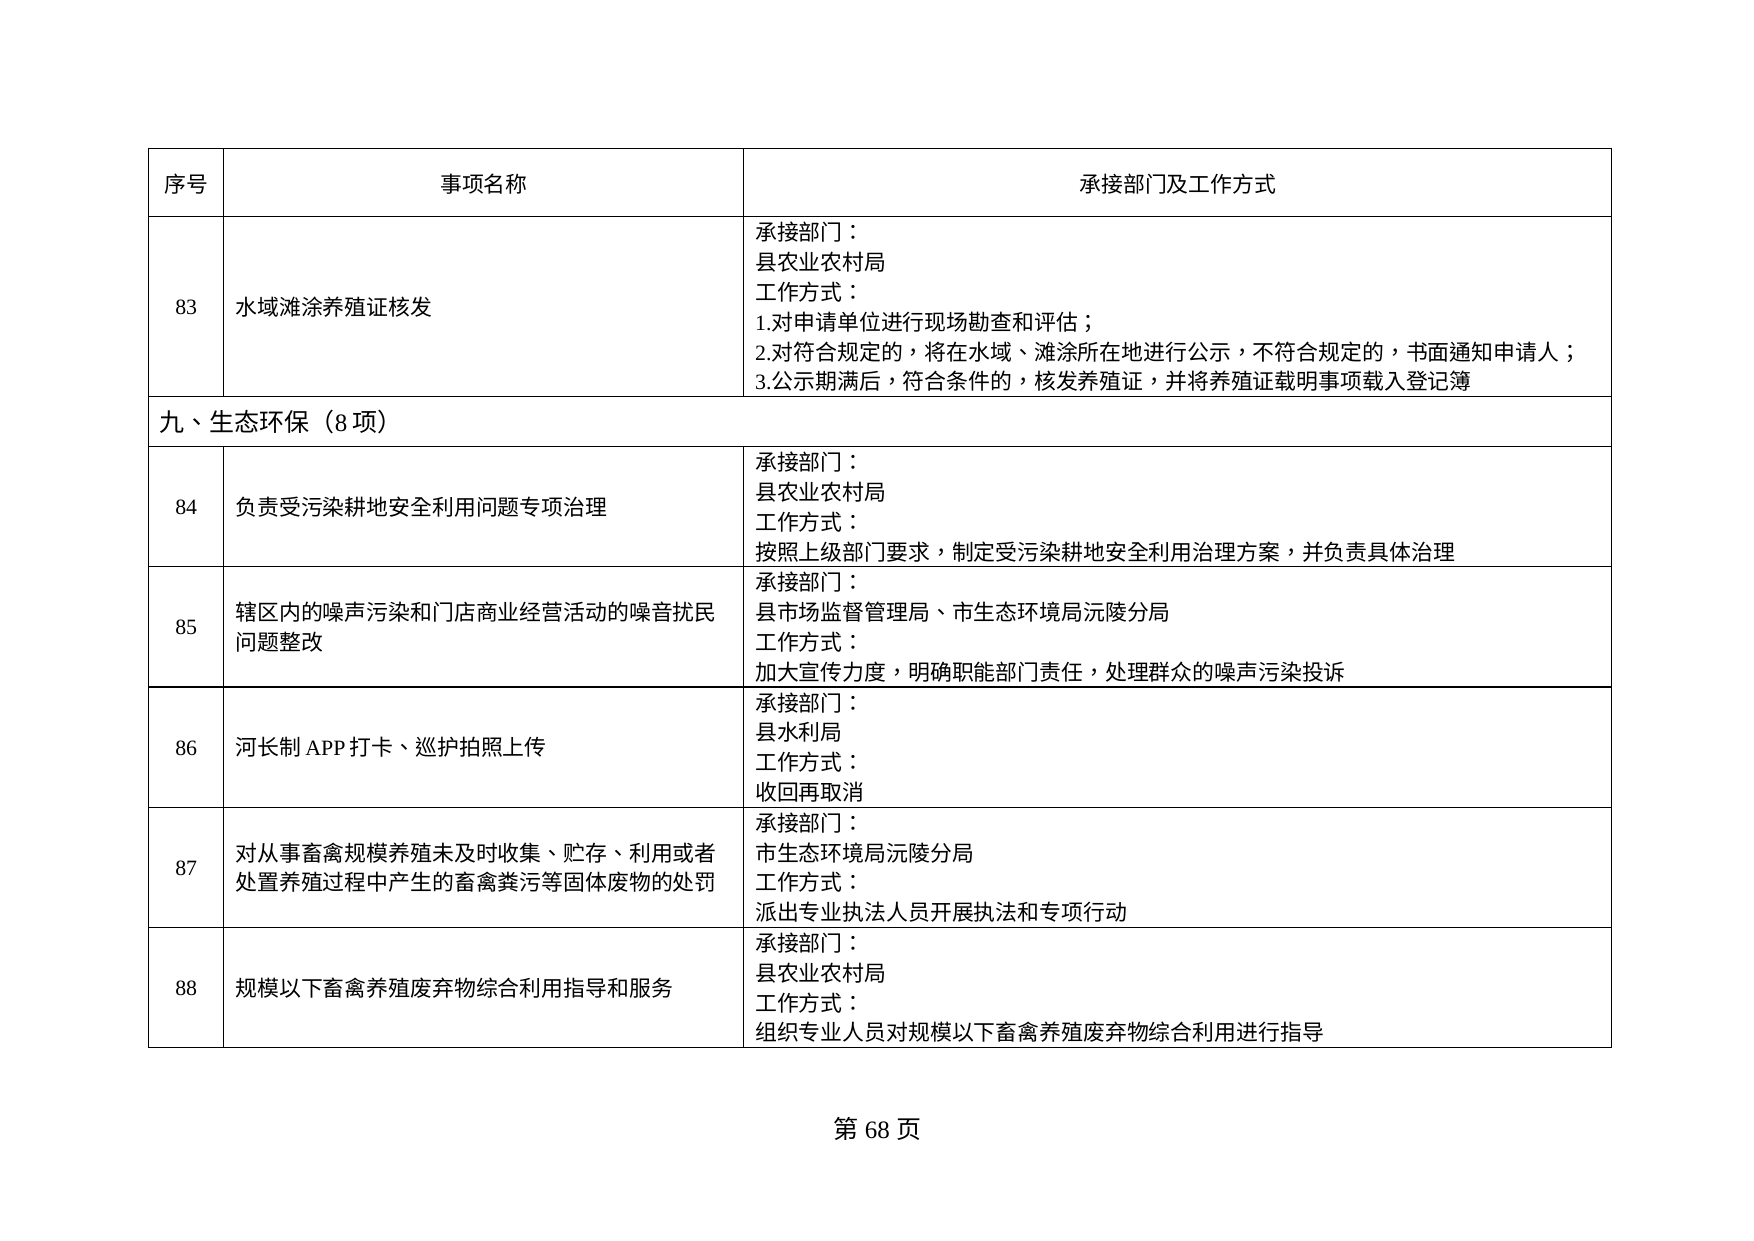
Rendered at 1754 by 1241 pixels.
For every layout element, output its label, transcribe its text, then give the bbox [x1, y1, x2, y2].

table_cell 83 [149, 217, 223, 396]
table_cell 承接部门： 县农业农村局 工作方式： 按照上级部门要求，制定受污染耕地安全利用治理方案，并负责具体治理 [744, 447, 1611, 566]
table_cell 对从事畜禽规模养殖未及时收集、贮存、利用或者处置养殖过程中产生的畜禽粪污等固体废物的处罚 [224, 808, 743, 927]
table_cell 承接部门： 县农业农村局 工作方式： 1.对申请单位进行现场勘查和评估； 2.对符合规定的，将在水域、滩涂所在地进行公示，不符合规定的，书面通知申请人； 3.公示期满后，符合条件的，核发养殖证，并将养殖证载明事项载入登记簿 [744, 217, 1611, 396]
table_cell 承接部门： 市生态环境局沅陵分局 工作方式： 派出专业执法人员开展执法和专项行动 [744, 808, 1611, 927]
table_cell 84 [149, 447, 223, 566]
table_cell 88 [149, 928, 223, 1047]
table_cell 85 [149, 567, 223, 686]
table_cell 86 [149, 688, 223, 807]
table_cell 承接部门： 县市场监督管理局、市生态环境局沅陵分局 工作方式： 加大宣传力度，明确职能部门责任，处理群众的噪声污染投诉 [744, 567, 1611, 686]
table_cell 规模以下畜禽养殖废弃物综合利用指导和服务 [224, 928, 743, 1047]
table_cell 承接部门： 县水利局 工作方式： 收回再取消 [744, 688, 1611, 807]
table_cell 河长制APP打卡、巡护拍照上传 [224, 688, 743, 807]
table_cell 负责受污染耕地安全利用问题专项治理 [224, 447, 743, 566]
table_header 序号 [149, 149, 223, 216]
table_cell 87 [149, 808, 223, 927]
table_header 事项名称 [224, 149, 743, 216]
table_cell 九、生态环保（8项） [149, 397, 1611, 446]
table_header 承接部门及工作方式 [744, 149, 1611, 216]
table_cell 承接部门： 县农业农村局 工作方式： 组织专业人员对规模以下畜禽养殖废弃物综合利用进行指导 [744, 928, 1611, 1047]
table_cell 水域滩涂养殖证核发 [224, 217, 743, 396]
table_cell 辖区内的噪声污染和门店商业经营活动的噪音扰民问题整改 [224, 567, 743, 686]
